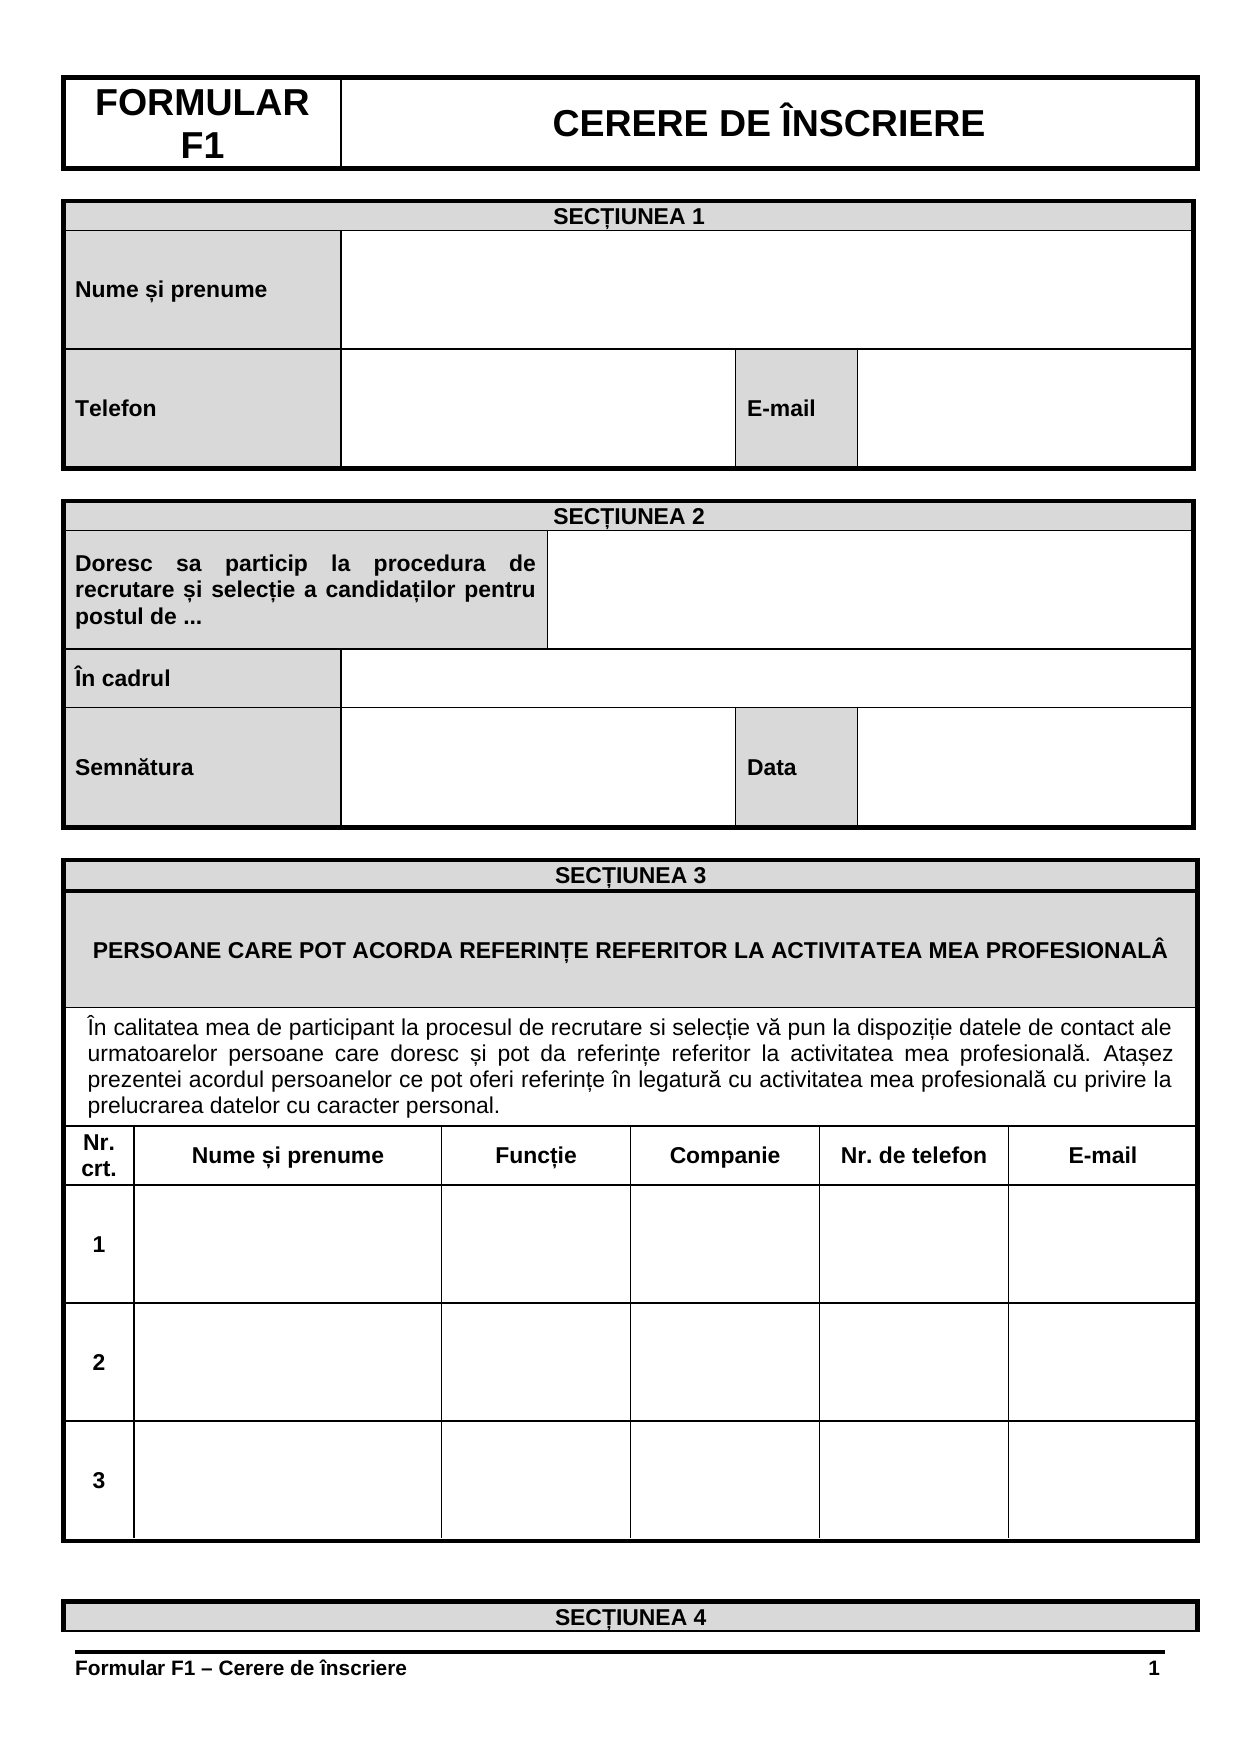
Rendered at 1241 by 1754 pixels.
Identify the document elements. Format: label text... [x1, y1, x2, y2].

table_cell 3 [66, 1422, 133, 1538]
table_cell [858, 350, 1191, 466]
table_cell Nr. crt. [66, 1127, 133, 1184]
table_cell [858, 708, 1191, 825]
table_cell E-mail [736, 350, 857, 466]
table_cell În cadrul [66, 650, 340, 707]
table_cell [442, 1304, 630, 1420]
table_cell [342, 708, 735, 825]
table_cell Telefon [66, 350, 340, 466]
table_cell [631, 1186, 819, 1302]
table_cell [342, 650, 1191, 707]
table_cell PERSOANE CARE POT ACORDA REFERINȚE REFERITOR LA ACTIVITATEA MEA PROFESIONALÂ [66, 893, 1195, 1007]
table_cell [1009, 1422, 1195, 1538]
table_cell [1009, 1186, 1195, 1302]
table_cell [135, 1422, 441, 1538]
table_cell Semnătura [66, 708, 340, 825]
table_cell Nr. de telefon [820, 1127, 1008, 1184]
table_cell [820, 1186, 1008, 1302]
table_cell [1009, 1304, 1195, 1420]
table_cell 2 [66, 1304, 133, 1420]
table_header SECȚIUNEA 1 [66, 203, 1191, 230]
table_cell În calitatea mea de participant la procesul de recrutare si selecție vă pun la dispoziție datele de contact ale urmatoarelor persoane care doresc și pot da referințe referitor la activitatea mea profesională. Atașez prezentei acordul persoanelor ce pot oferi referințe în legatură cu activitatea mea profesională cu privire la prelucrarea datelor cu caracter personal. [66, 1008, 1195, 1125]
table_cell Data [736, 708, 857, 825]
table_cell [135, 1186, 441, 1302]
table_cell Nume și prenume [135, 1127, 441, 1184]
table_cell [820, 1304, 1008, 1420]
table_header FORMULAR F1 [66, 80, 340, 166]
table_cell [442, 1186, 630, 1302]
table_header SECȚIUNEA 4 [66, 1604, 1195, 1630]
table_cell Doresc sa particip la procedura de recrutare și selecție a candidaților pentru postul de ... [66, 531, 547, 648]
table_cell [135, 1304, 441, 1420]
table_header SECȚIUNEA 2 [66, 503, 1191, 530]
table_cell [342, 350, 735, 466]
table_cell [442, 1422, 630, 1538]
table_cell E-mail [1009, 1127, 1195, 1184]
table_cell [631, 1304, 819, 1420]
table_cell [548, 531, 1191, 648]
table_cell Funcție [442, 1127, 630, 1184]
table_cell [631, 1422, 819, 1538]
table_header CERERE DE ÎNSCRIERE [342, 80, 1195, 166]
table_cell [342, 231, 1191, 348]
table_cell Companie [631, 1127, 819, 1184]
table_cell [820, 1422, 1008, 1538]
table_header SECȚIUNEA 3 [66, 862, 1195, 889]
table_cell Nume și prenume [66, 231, 340, 348]
table_cell 1 [66, 1186, 133, 1302]
